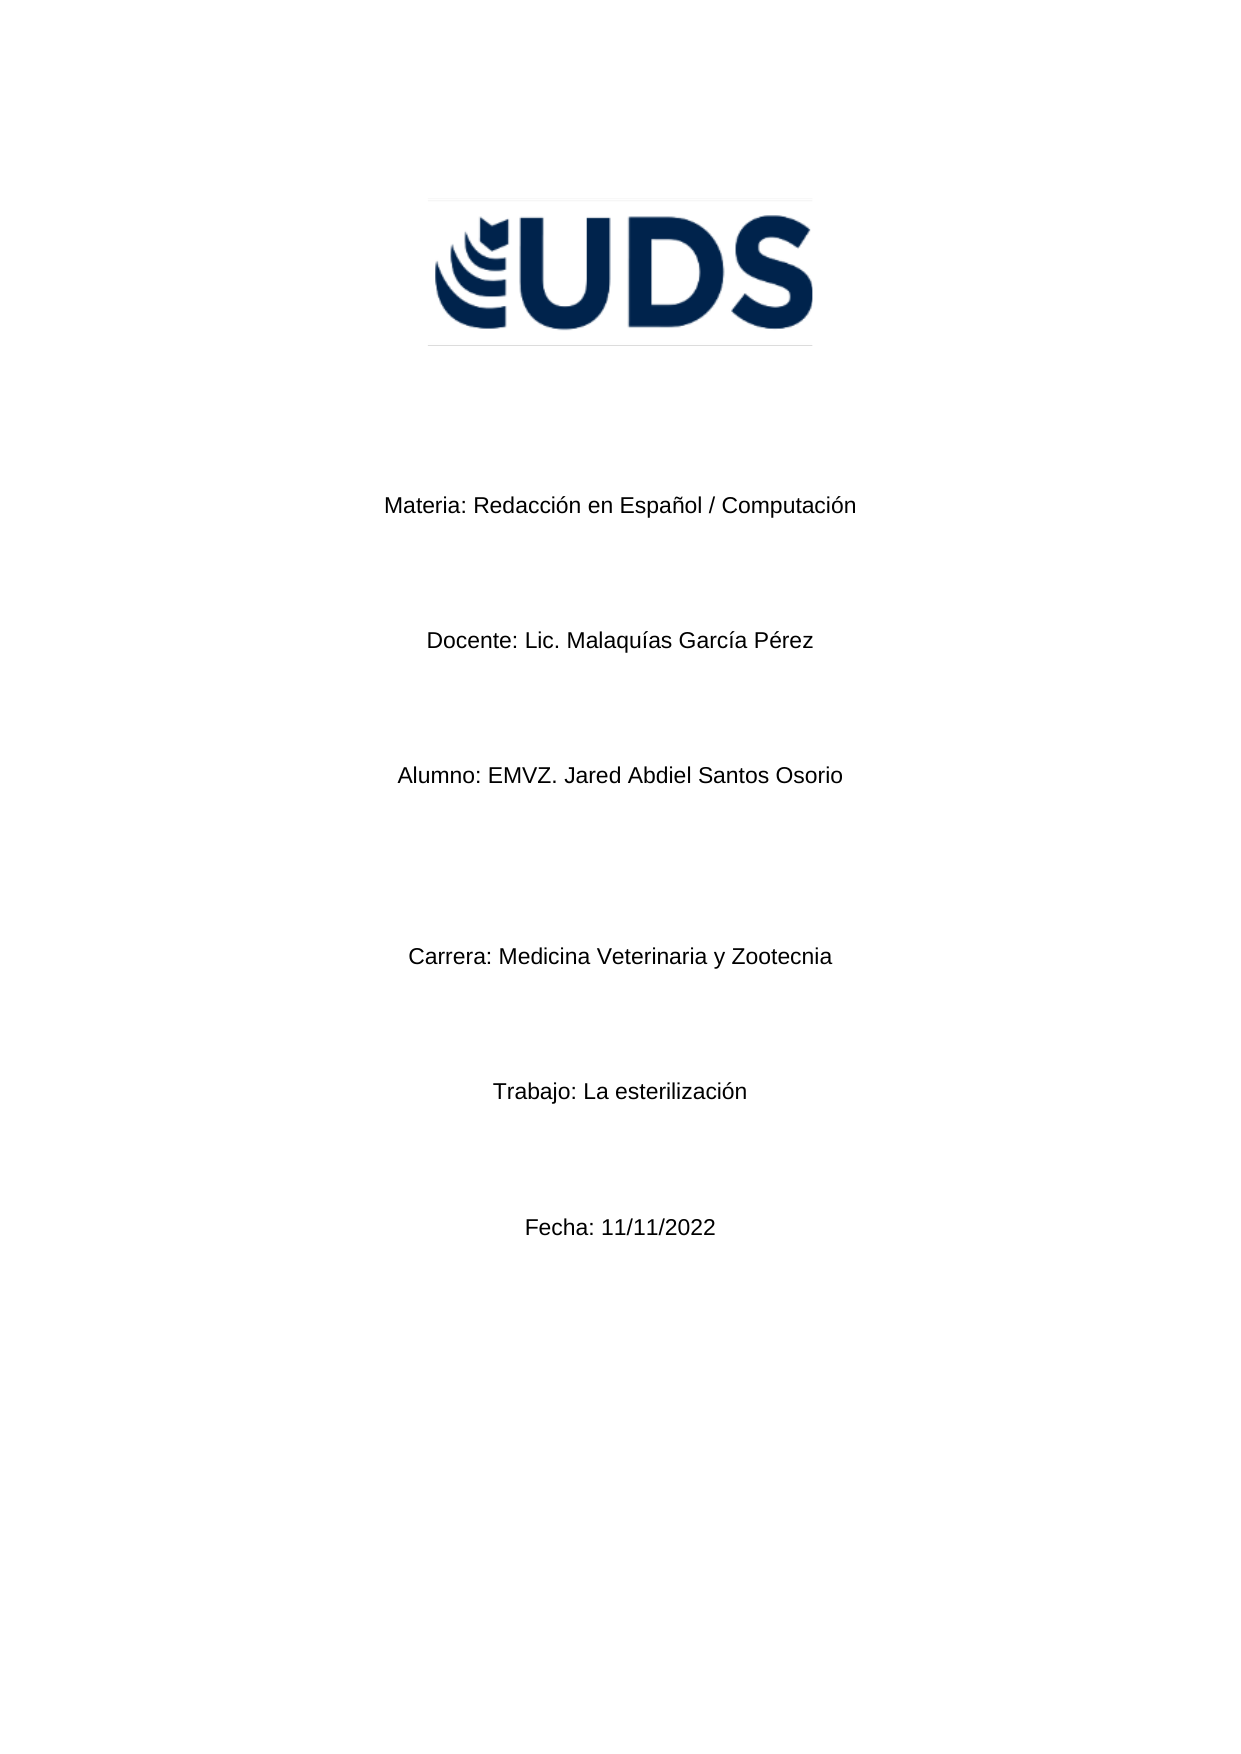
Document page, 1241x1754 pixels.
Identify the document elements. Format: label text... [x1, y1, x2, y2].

text Fecha: 11/11/2022 [89, 1213, 1152, 1240]
text Docente: Lic. Malaquías García Pérez [89, 627, 1152, 653]
picture [427, 88, 813, 473]
text Alumno: EMVZ. Jared Abdiel Santos Osorio [89, 762, 1152, 789]
text Carrera: Medicina Veterinaria y Zootecnia [89, 943, 1152, 969]
text Trabajo: La esterilización [89, 1078, 1152, 1104]
text Materia: Redacción en Español / Computación [89, 492, 1152, 518]
